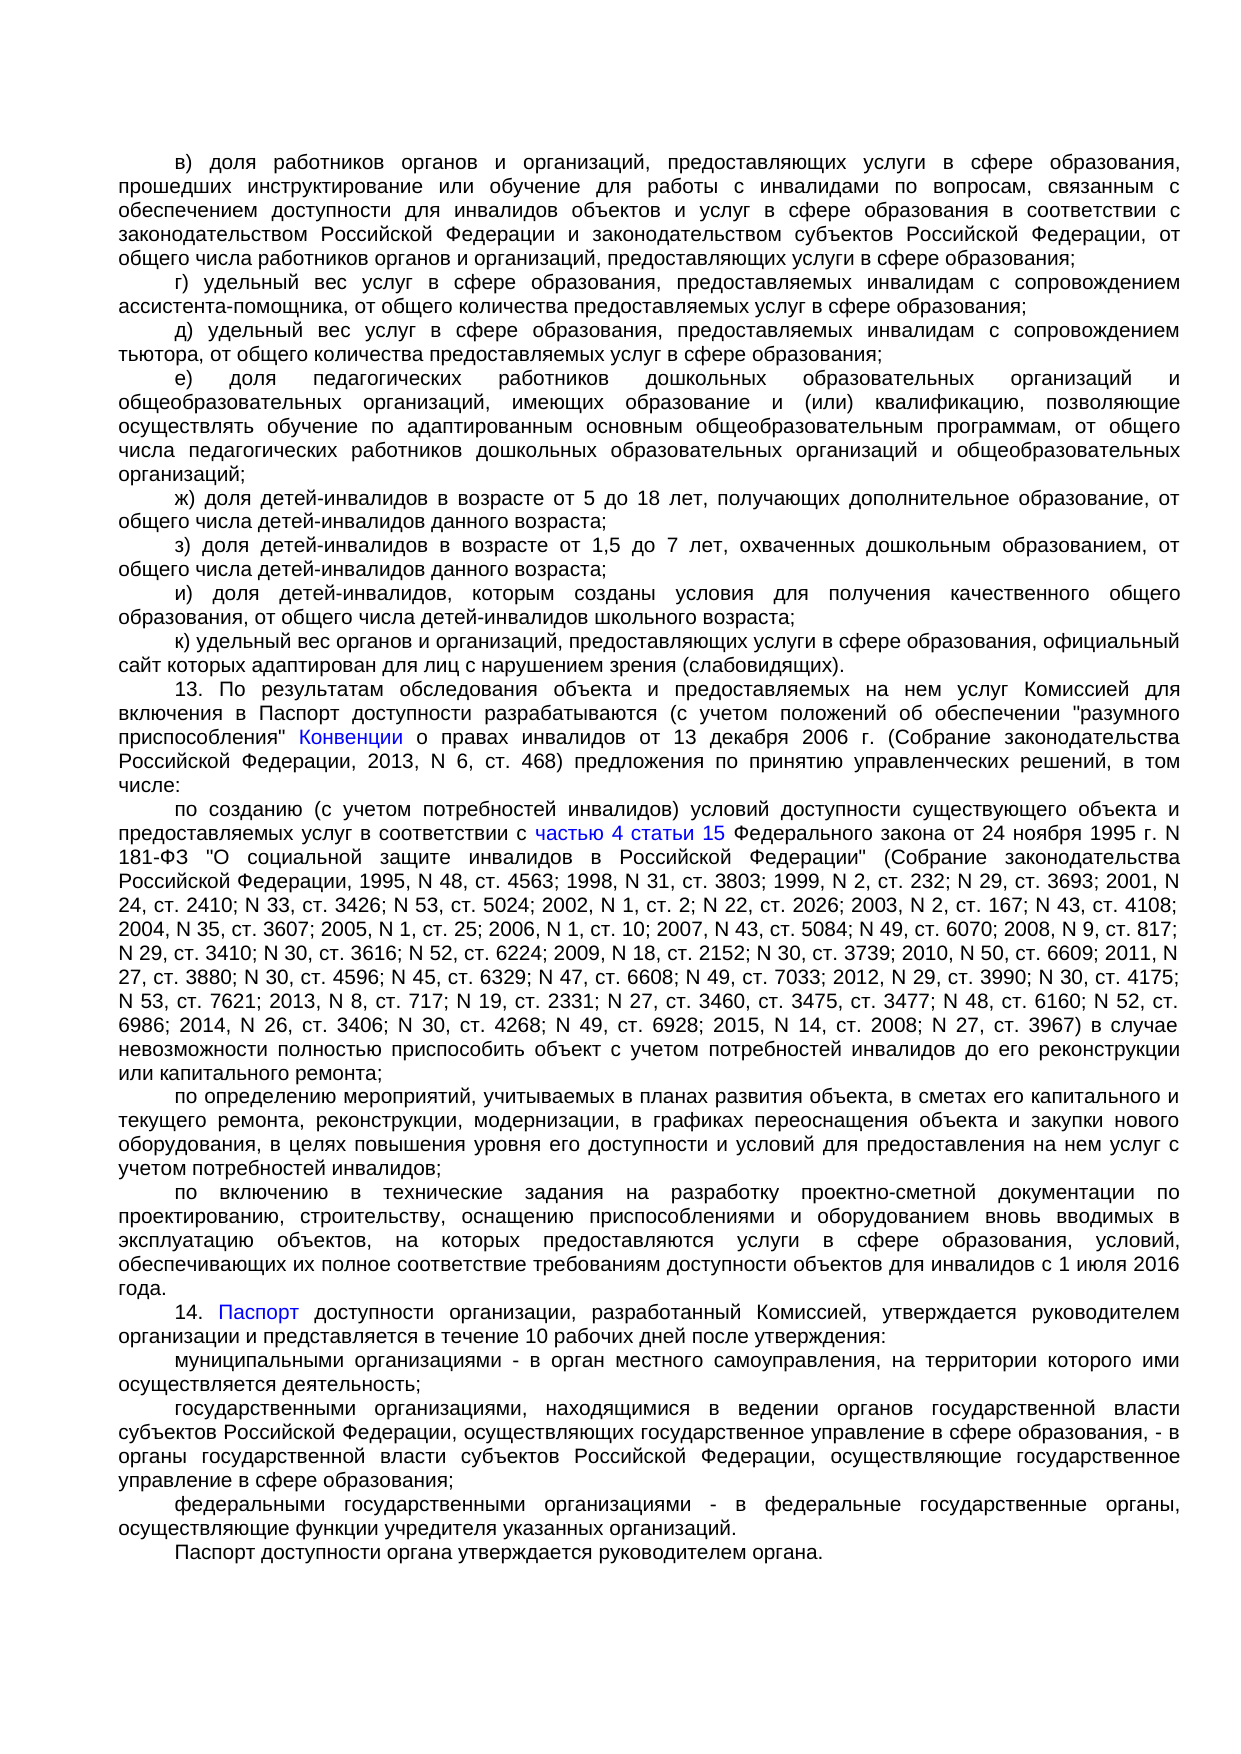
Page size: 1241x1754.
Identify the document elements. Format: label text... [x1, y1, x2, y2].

text по включению в технические задания на разработку проектно-сметной документации по проектированию, строительству, оснащению приспособлениями и оборудованием вновь вводимых в эксплуатацию объектов, на которых предоставляются услуги в сфере образования, условий, обеспечивающих их полное соответствие требованиям доступности объектов для инвалидов с 1 июля 2016 года. [118, 1180, 1181, 1300]
text ж) доля детей-инвалидов в возрасте от 5 до 18 лет, получающих дополнительное образование, от общего числа детей-инвалидов данного возраста; [118, 485, 1181, 533]
text 13. По результатам обследования объекта и предоставляемых на нем услуг Комиссией для включения в Паспорт доступности разрабатываются (с учетом положений об обеспечении "разумного приспособления" Конвенции о правах инвалидов от 13 декабря 2006 г. (Собрание законодательства Российской Федерации, 2013, N 6, ст. 468) предложения по принятию управленческих решений, в том числе: [118, 677, 1181, 797]
text 14. Паспорт доступности организации, разработанный Комиссией, утверждается руководителем организации и представляется в течение 10 рабочих дней после утверждения: [118, 1300, 1181, 1348]
text Паспорт доступности органа утверждается руководителем органа. [118, 1539, 1181, 1563]
text муниципальными организациями - в орган местного самоуправления, на территории которого ими осуществляется деятельность; [118, 1348, 1181, 1396]
text по определению мероприятий, учитываемых в планах развития объекта, в сметах его капитального и текущего ремонта, реконструкции, модернизации, в графиках переоснащения объекта и закупки нового оборудования, в целях повышения уровня его доступности и условий для предоставления на нем услуг с учетом потребностей инвалидов; [118, 1084, 1181, 1180]
text федеральными государственными организациями - в федеральные государственные органы, осуществляющие функции учредителя указанных организаций. [118, 1492, 1181, 1539]
text к) удельный вес органов и организаций, предоставляющих услуги в сфере образования, официальный сайт которых адаптирован для лиц с нарушением зрения (слабовидящих). [118, 629, 1181, 677]
text государственными организациями, находящимися в ведении органов государственной власти субъектов Российской Федерации, осуществляющих государственное управление в сфере образования, - в органы государственной власти субъектов Российской Федерации, осуществляющие государственное управление в сфере образования; [118, 1396, 1181, 1492]
text по созданию (с учетом потребностей инвалидов) условий доступности существующего объекта и предоставляемых услуг в соответствии с частью 4 статьи 15 Федерального закона от 24 ноября 1995 г. N 181-ФЗ "О социальной защите инвалидов в Российской Федерации" (Собрание законодательства Российской Федерации, 1995, N 48, ст. 4563; 1998, N 31, ст. 3803; 1999, N 2, ст. 232; N 29, ст. 3693; 2001, N 24, ст. 2410; N 33, ст. 3426; N 53, ст. 5024; 2002, N 1, ст. 2; N 22, ст. 2026; 2003, N 2, ст. 167; N 43, ст. 4108; 2004, N 35, ст. 3607; 2005, N 1, ст. 25; 2006, N 1, ст. 10; 2007, N 43, ст. 5084; N 49, ст. 6070; 2008, N 9, ст. 817; N 29, ст. 3410; N 30, ст. 3616; N 52, ст. 6224; 2009, N 18, ст. 2152; N 30, ст. 3739; 2010, N 50, ст. 6609; 2011, N 27, ст. 3880; N 30, ст. 4596; N 45, ст. 6329; N 47, ст. 6608; N 49, ст. 7033; 2012, N 29, ст. 3990; N 30, ст. 4175; N 53, ст. 7621; 2013, N 8, ст. 717; N 19, ст. 2331; N 27, ст. 3460, ст. 3475, ст. 3477; N 48, ст. 6160; N 52, ст. 6986; 2014, N 26, ст. 3406; N 30, ст. 4268; N 49, ст. 6928; 2015, N 14, ст. 2008; N 27, ст. 3967) в случае невозможности полностью приспособить объект с учетом потребностей инвалидов до его реконструкции или капитального ремонта; [118, 797, 1181, 1084]
text з) доля детей-инвалидов в возрасте от 1,5 до 7 лет, охваченных дошкольным образованием, от общего числа детей-инвалидов данного возраста; [118, 533, 1181, 581]
text е) доля педагогических работников дошкольных образовательных организаций и общеобразовательных организаций, имеющих образование и (или) квалификацию, позволяющие осуществлять обучение по адаптированным основным общеобразовательным программам, от общего числа педагогических работников дошкольных образовательных организаций и общеобразовательных организаций; [118, 366, 1181, 485]
text и) доля детей-инвалидов, которым созданы условия для получения качественного общего образования, от общего числа детей-инвалидов школьного возраста; [118, 581, 1181, 629]
text г) удельный вес услуг в сфере образования, предоставляемых инвалидам с сопровождением ассистента-помощника, от общего количества предоставляемых услуг в сфере образования; [118, 270, 1181, 318]
text в) доля работников органов и организаций, предоставляющих услуги в сфере образования, прошедших инструктирование или обучение для работы с инвалидами по вопросам, связанным с обеспечением доступности для инвалидов объектов и услуг в сфере образования в соответствии с законодательством Российской Федерации и законодательством субъектов Российской Федерации, от общего числа работников органов и организаций, предоставляющих услуги в сфере образования; [118, 150, 1181, 270]
text д) удельный вес услуг в сфере образования, предоставляемых инвалидам с сопровождением тьютора, от общего количества предоставляемых услуг в сфере образования; [118, 318, 1181, 366]
